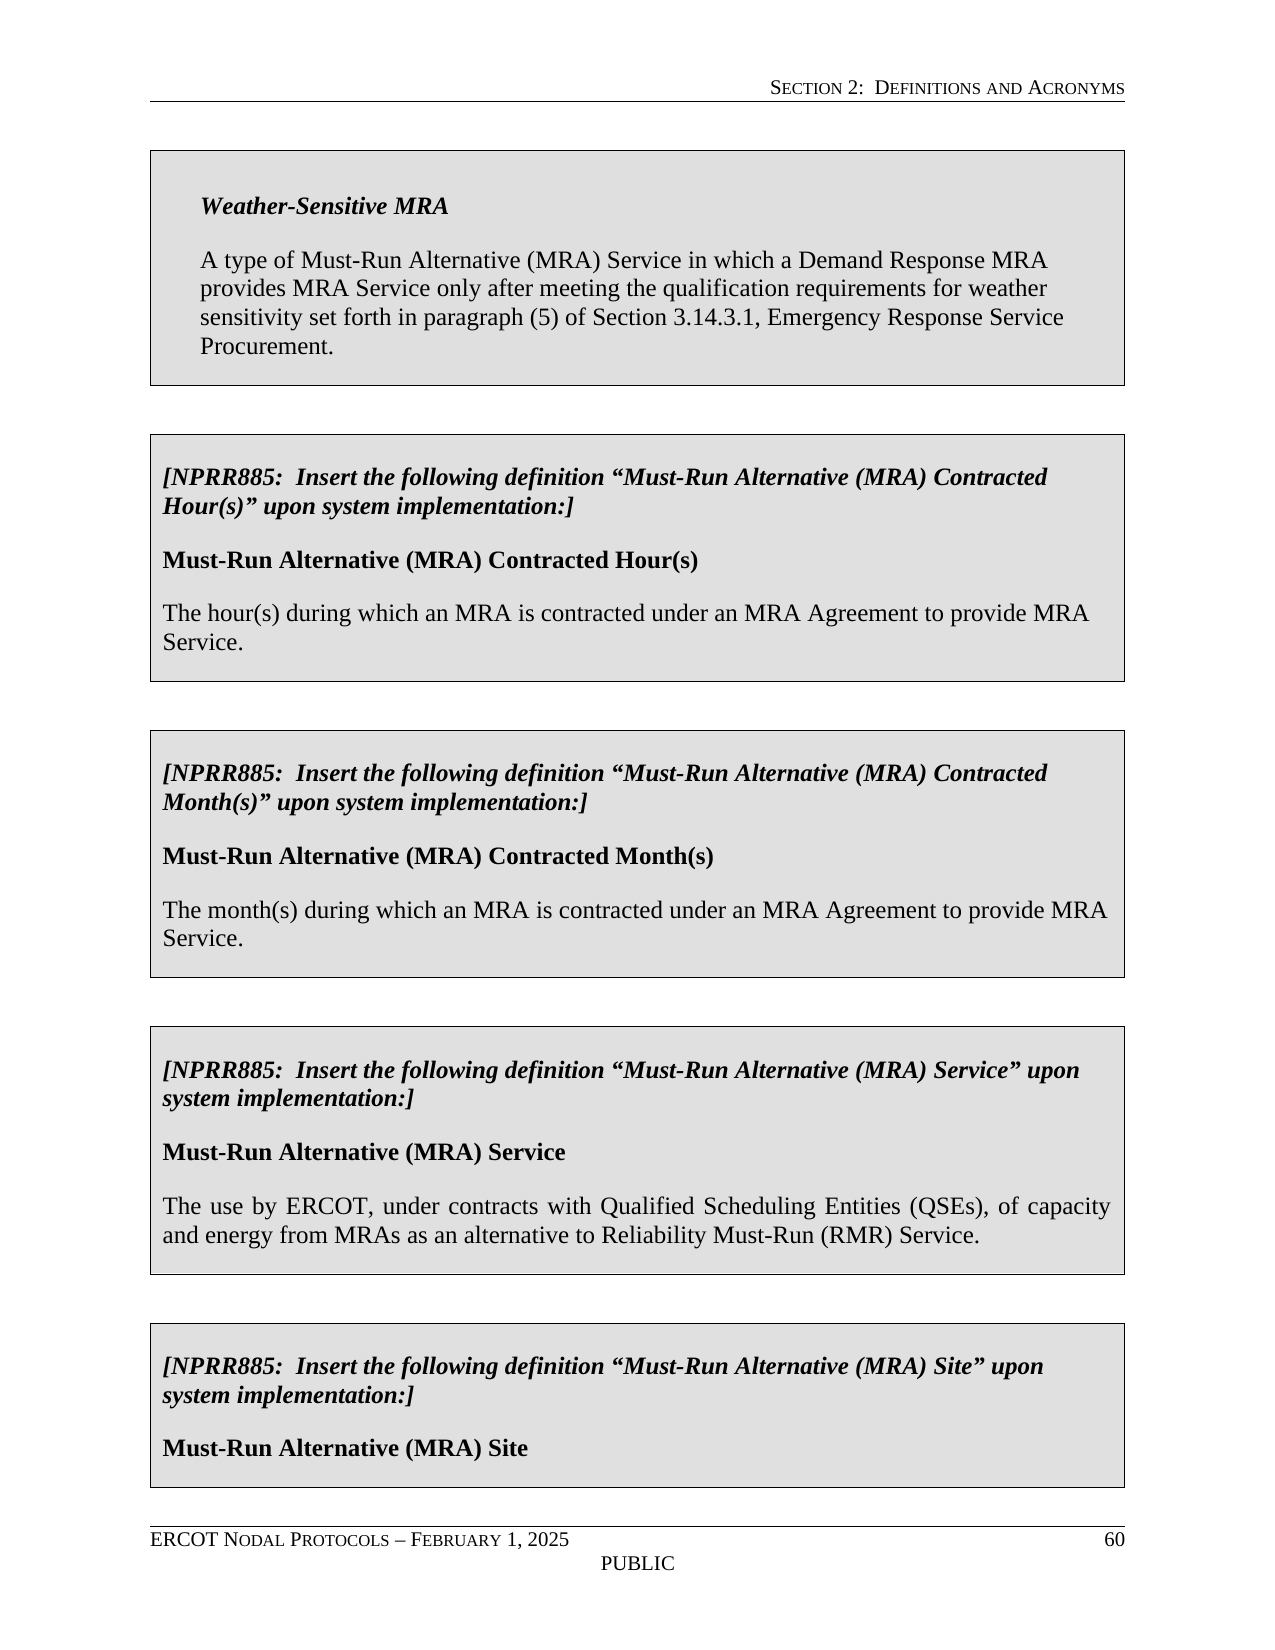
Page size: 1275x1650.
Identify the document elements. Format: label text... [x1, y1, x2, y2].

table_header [151, 151, 1124, 385]
table_header [NPRR885: Insert the following definition “Must-Run Alternative (MRA) Service” upon system implementation:] Must-Run Alternative (MRA) Service The use by ERCOT, under contracts with Qualified Scheduling Entities (QSEs), of capacity and energy from MRAs as an alternative to Reliability Must-Run (RMR) Service. [151, 1027, 1124, 1273]
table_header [151, 1324, 1124, 1487]
table_header [NPRR885: Insert the following definition “Must-Run Alternative (MRA) Contracted Hour(s)” upon system implementation:] Must-Run Alternative (MRA) Contracted Hour(s) The hour(s) during which an MRA is contracted under an MRA Agreement to provide MRA Service. [151, 435, 1124, 681]
table_header [NPRR885: Insert the following definition “Must-Run Alternative (MRA) Contracted Month(s)” upon system implementation:] Must-Run Alternative (MRA) Contracted Month(s) The month(s) during which an MRA is contracted under an MRA Agreement to provide MRA Service. [151, 731, 1124, 977]
